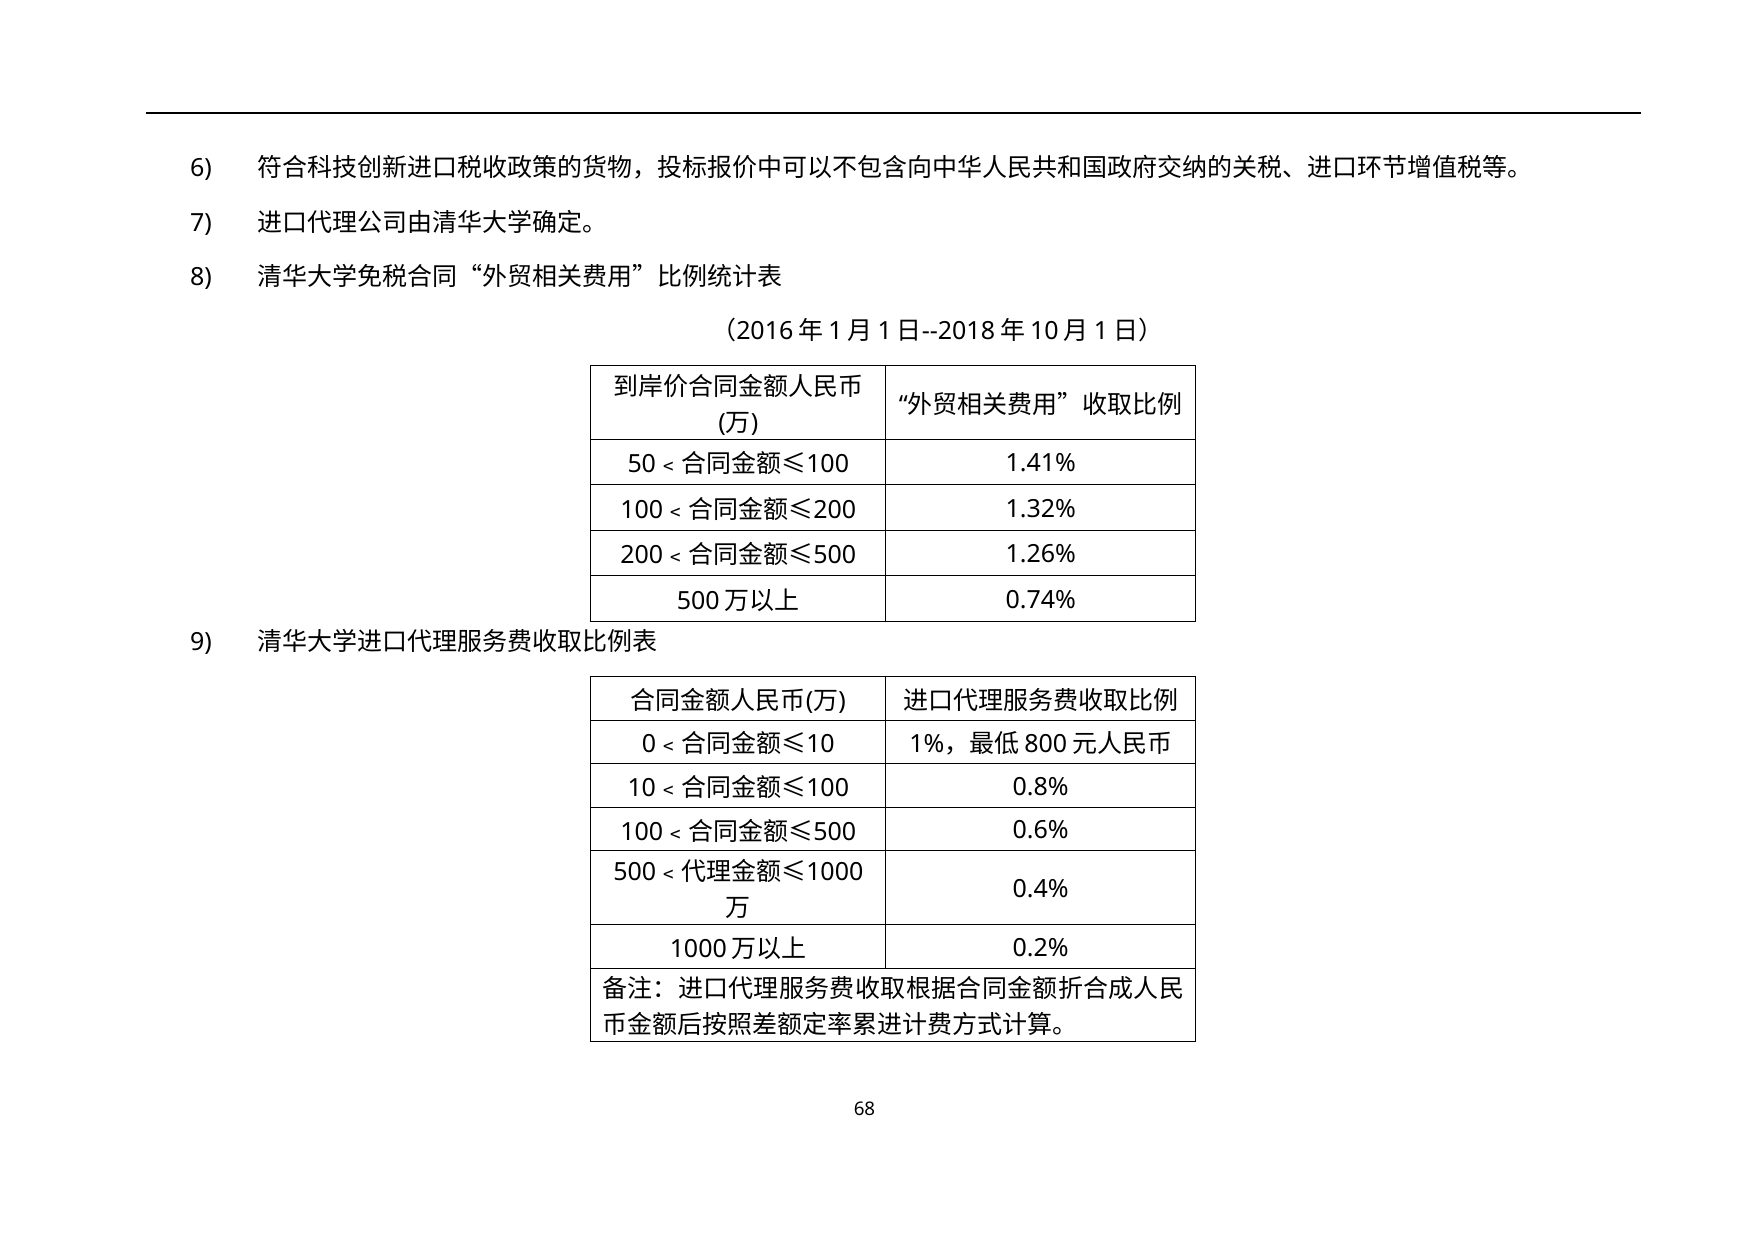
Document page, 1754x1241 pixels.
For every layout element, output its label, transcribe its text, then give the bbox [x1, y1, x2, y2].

table_cell 500万以上 [591, 576, 885, 621]
table_cell 1.26% [886, 531, 1195, 575]
table_cell 0.6% [886, 808, 1195, 850]
table_cell 1.32% [886, 485, 1195, 530]
table_cell 1%，最低800元人民币 [886, 721, 1195, 763]
table_cell 0﹤合同金额≤10 [591, 721, 885, 763]
table_cell 1000万以上 [591, 925, 885, 967]
table_cell 0.2% [886, 925, 1195, 967]
table_header 到岸价合同金额人民币(万) [591, 366, 885, 439]
table_cell 0.4% [886, 851, 1195, 924]
list 清华大学进口代理服务费收取比例表 [190, 622, 1641, 658]
table_cell 1.41% [886, 440, 1195, 484]
table_header 合同金额人民币(万) [591, 677, 885, 720]
table_cell 500﹤代理金额≤1000万 [591, 851, 885, 924]
list 进口代理公司由清华大学确定。 [190, 202, 1641, 238]
table_cell 10﹤合同金额≤100 [591, 764, 885, 807]
list 清华大学免税合同“外贸相关费用”比例统计表 [190, 256, 1641, 293]
table_cell 备注：进口代理服务费收取根据合同金额折合成人民币金额后按照差额定率累进计费方式计算。 [591, 969, 1195, 1041]
table_cell 100﹤合同金额≤500 [591, 808, 885, 850]
table_cell 200﹤合同金额≤500 [591, 531, 885, 575]
text （2016年1月1日--2018年10月1日） [233, 311, 1641, 347]
table_cell 0.8% [886, 764, 1195, 807]
table_header “外贸相关费用”收取比例 [886, 366, 1195, 439]
table_cell 0.74% [886, 576, 1195, 621]
table_cell 50﹤合同金额≤100 [591, 440, 885, 484]
table_cell 100﹤合同金额≤200 [591, 485, 885, 530]
table_header 进口代理服务费收取比例 [886, 677, 1195, 720]
list 符合科技创新进口税收政策的货物，投标报价中可以不包含向中华人民共和国政府交纳的关税、进口环节增值税等。 [190, 148, 1641, 184]
